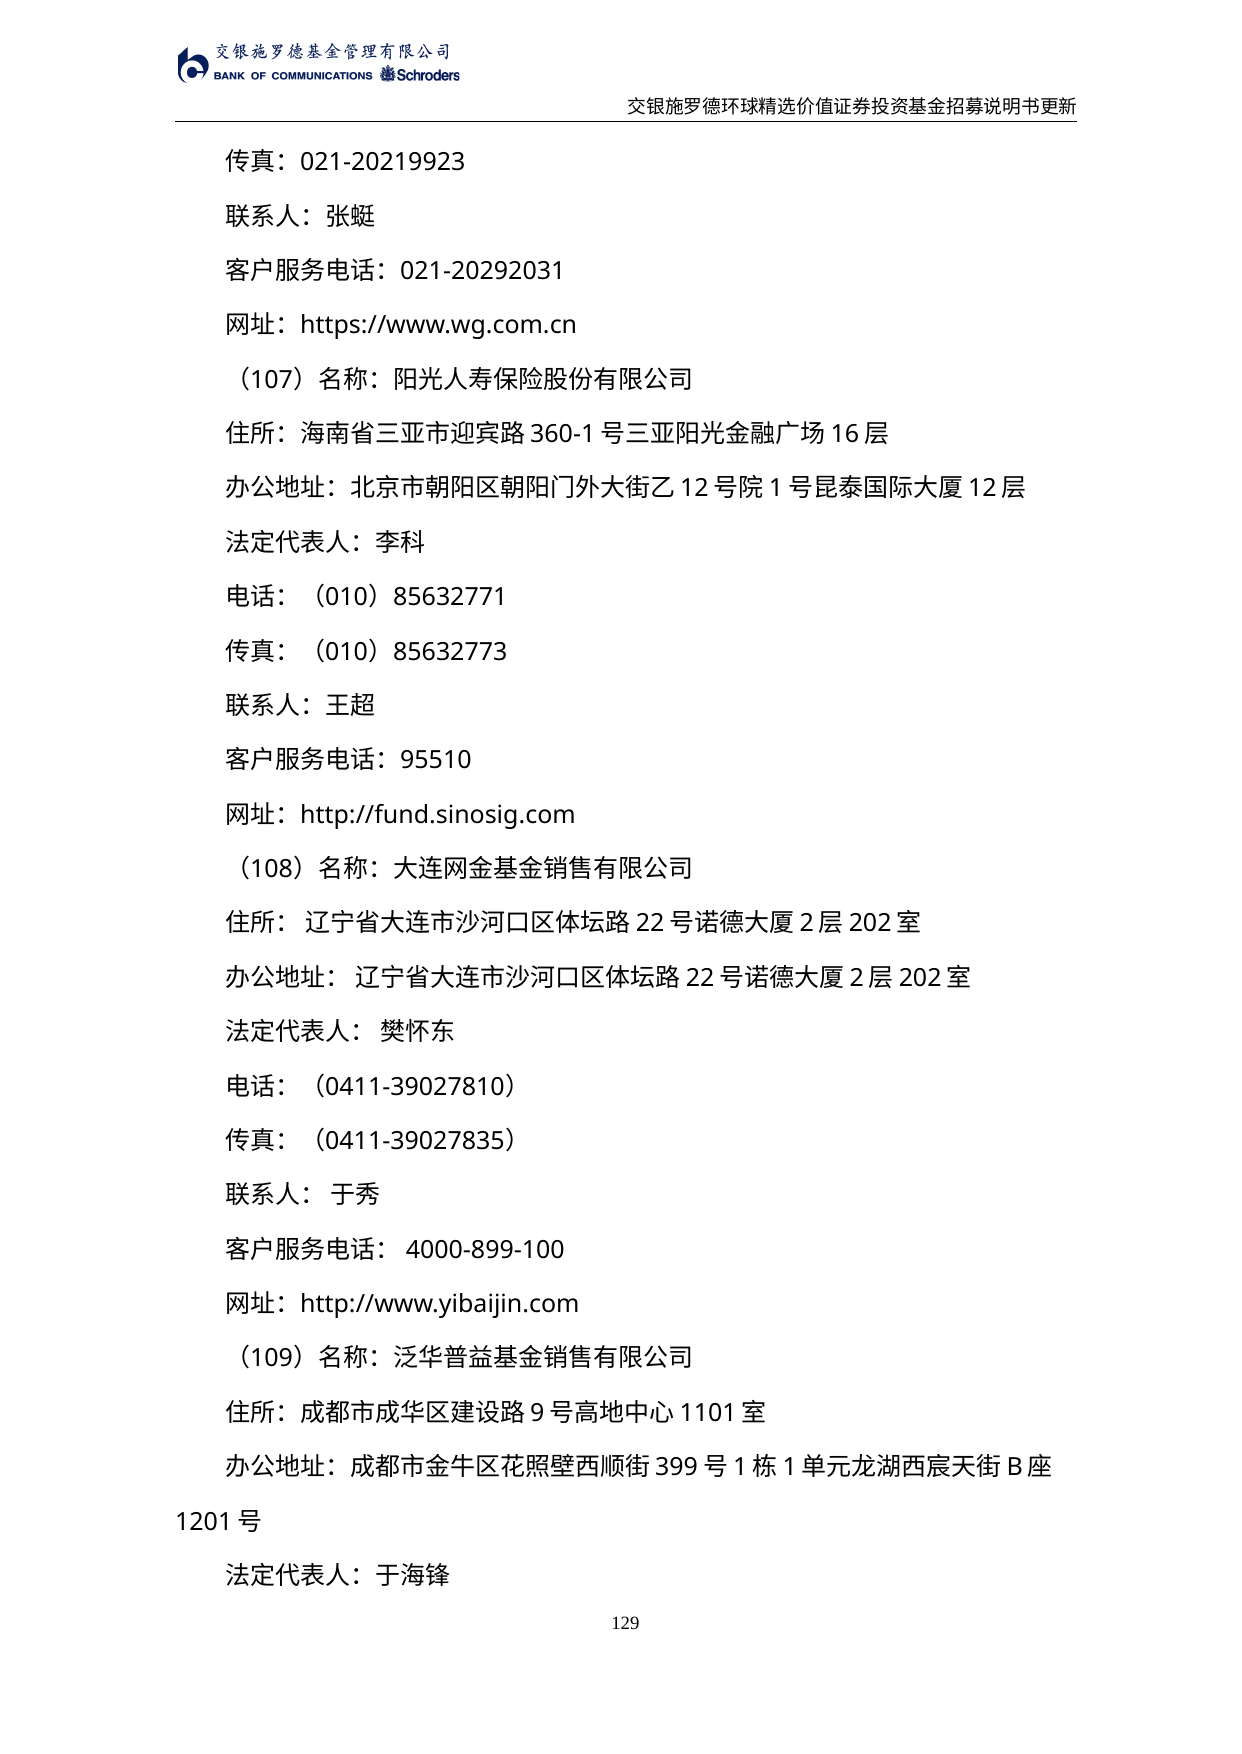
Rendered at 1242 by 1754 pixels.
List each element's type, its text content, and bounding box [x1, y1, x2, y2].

text 网址：http://fund.sinosig.com [175, 794, 1077, 830]
text 联系人：王超 [175, 685, 1077, 722]
text 住所：海南省三亚市迎宾路360-1号三亚阳光金融广场16层 [175, 413, 1077, 450]
text 电话：（010）85632771 [175, 577, 1077, 613]
text 电话：（0411-39027810） [175, 1066, 1077, 1102]
text 网址：http://www.yibaijin.com [175, 1283, 1077, 1320]
text 传真：（010）85632773 [175, 631, 1077, 667]
text 联系人： 于秀 [175, 1175, 1077, 1211]
text 办公地址：北京市朝阳区朝阳门外大街乙12号院1号昆泰国际大厦12层 [175, 468, 1077, 504]
text 客户服务电话：021-20292031 [175, 250, 1077, 287]
text 传真：021-20219923 [175, 142, 1077, 178]
text 住所： 辽宁省大连市沙河口区体坛路22号诺德大厦2层202室 [175, 903, 1077, 939]
text （108）名称：大连网金基金销售有限公司 [175, 848, 1077, 885]
text 法定代表人： 樊怀东 [175, 1012, 1077, 1048]
text 传真：（0411-39027835） [175, 1120, 1077, 1157]
text 客户服务电话： 4000-899-100 [175, 1229, 1077, 1265]
text （109）名称：泛华普益基金销售有限公司 [175, 1338, 1077, 1374]
text 住所：成都市成华区建设路9号高地中心1101室 [175, 1392, 1077, 1428]
text 客户服务电话：95510 [175, 740, 1077, 776]
text 办公地址： 辽宁省大连市沙河口区体坛路22号诺德大厦2层202室 [175, 957, 1077, 993]
text 法定代表人：李科 [175, 522, 1077, 558]
text （107）名称：阳光人寿保险股份有限公司 [175, 359, 1077, 395]
text 网址：https://www.wg.com.cn [175, 305, 1077, 341]
picture [178, 43, 460, 83]
text 法定代表人：于海锋 [175, 1555, 1077, 1592]
text 联系人：张蜓 [175, 196, 1077, 232]
text 办公地址：成都市金牛区花照壁西顺街399号1栋1单元龙湖西宸天街B座1201号 [175, 1447, 1077, 1537]
